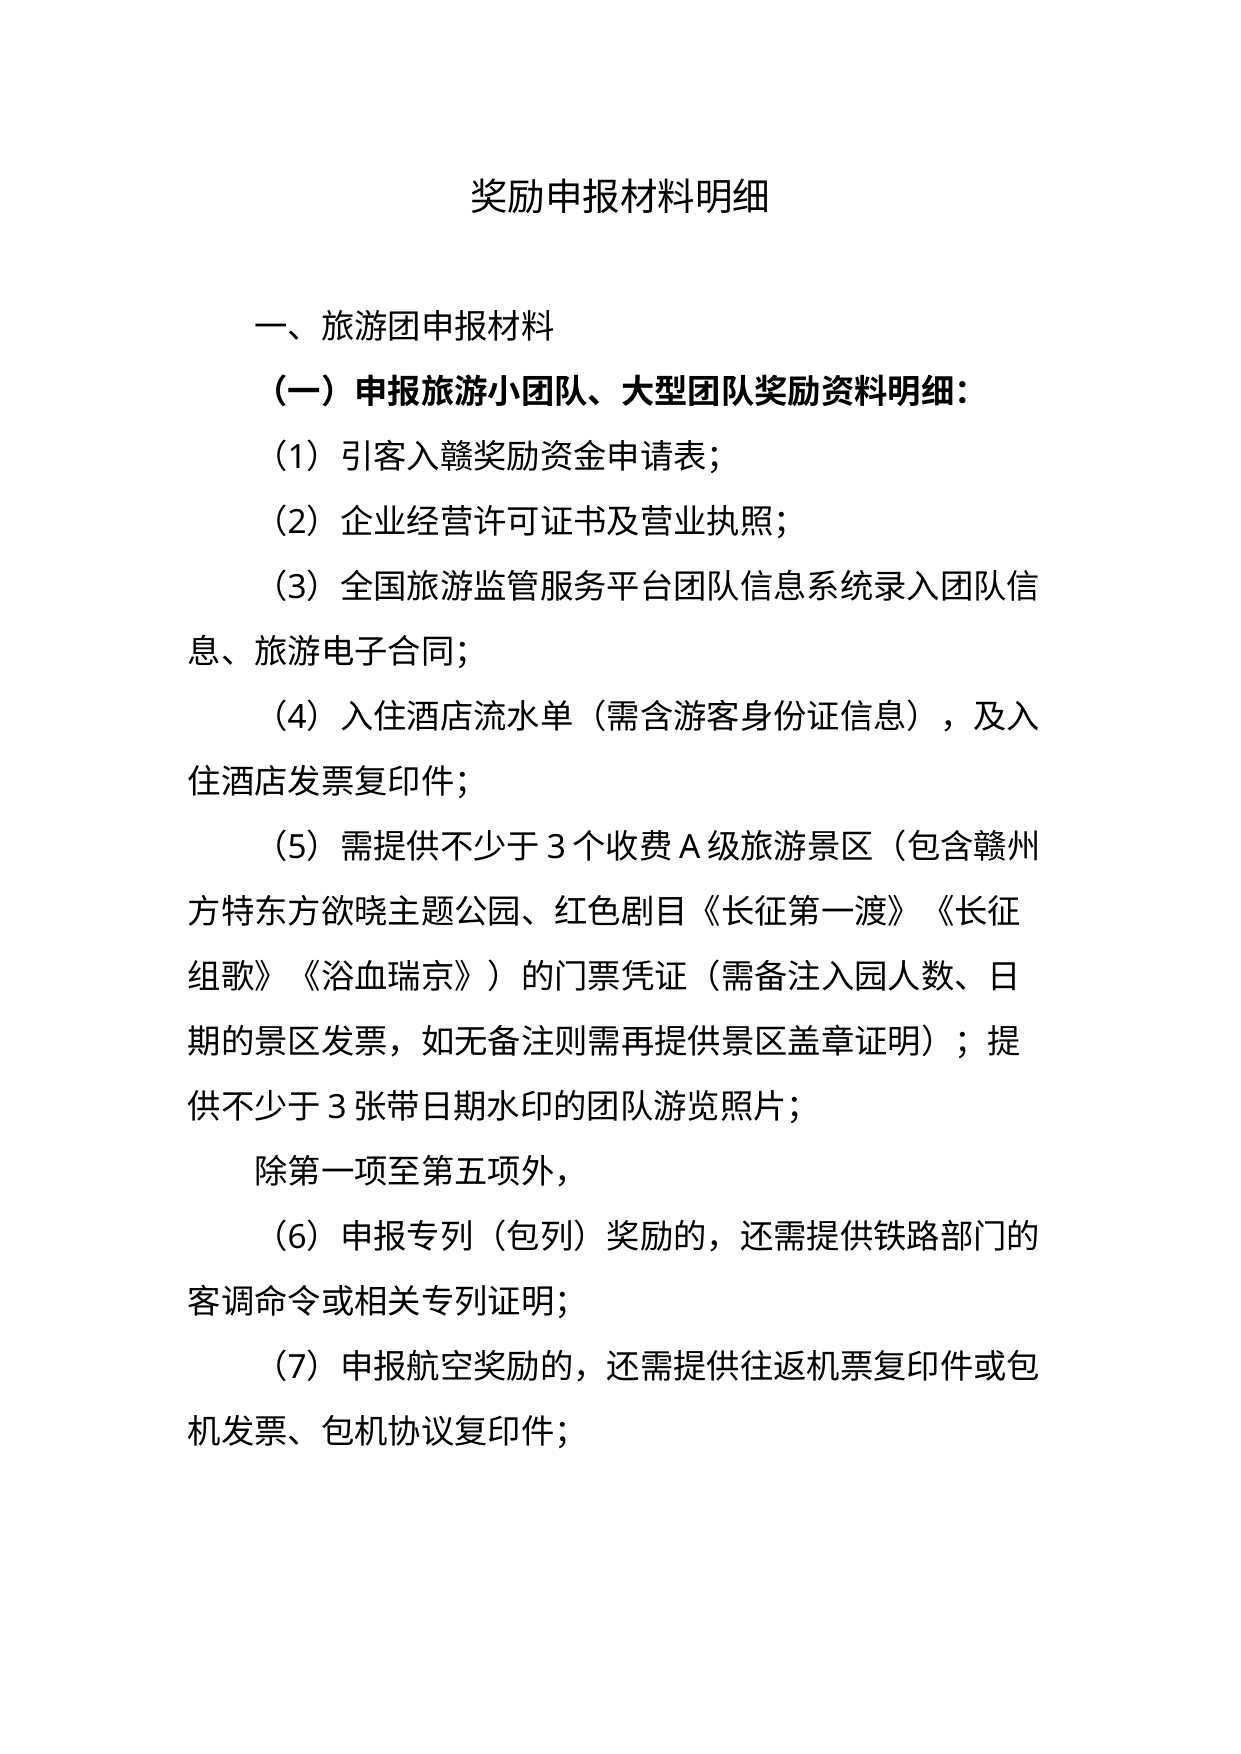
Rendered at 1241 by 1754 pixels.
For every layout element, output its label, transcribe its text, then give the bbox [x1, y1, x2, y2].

text （7）申报航空奖励的，还需提供往返机票复印件或包机发票、包机协议复印件； [187, 1332, 1053, 1462]
text （2）企业经营许可证书及营业执照； [187, 487, 1053, 552]
text 奖励申报材料明细 [187, 162, 1053, 227]
text （6）申报专列（包列）奖励的，还需提供铁路部门的客调命令或相关专列证明； [187, 1202, 1053, 1332]
text 除第一项至第五项外， [187, 1137, 1053, 1202]
text （3）全国旅游监管服务平台团队信息系统录入团队信息、旅游电子合同； [187, 552, 1053, 682]
text （5）需提供不少于3个收费A级旅游景区（包含赣州方特东方欲晓主题公园、红色剧目《长征第一渡》《长征组歌》《浴血瑞京》）的门票凭证（需备注入园人数、日期的景区发票，如无备注则需再提供景区盖章证明）；提供不少于3张带日期水印的团队游览照片； [187, 812, 1053, 1137]
text （1）引客入赣奖励资金申请表； [187, 422, 1053, 487]
text 一、旅游团申报材料 [187, 292, 1053, 357]
text （4）入住酒店流水单（需含游客身份证信息），及入住酒店发票复印件； [187, 682, 1053, 812]
text （一）申报旅游小团队、大型团队奖励资料明细： [187, 357, 1053, 422]
